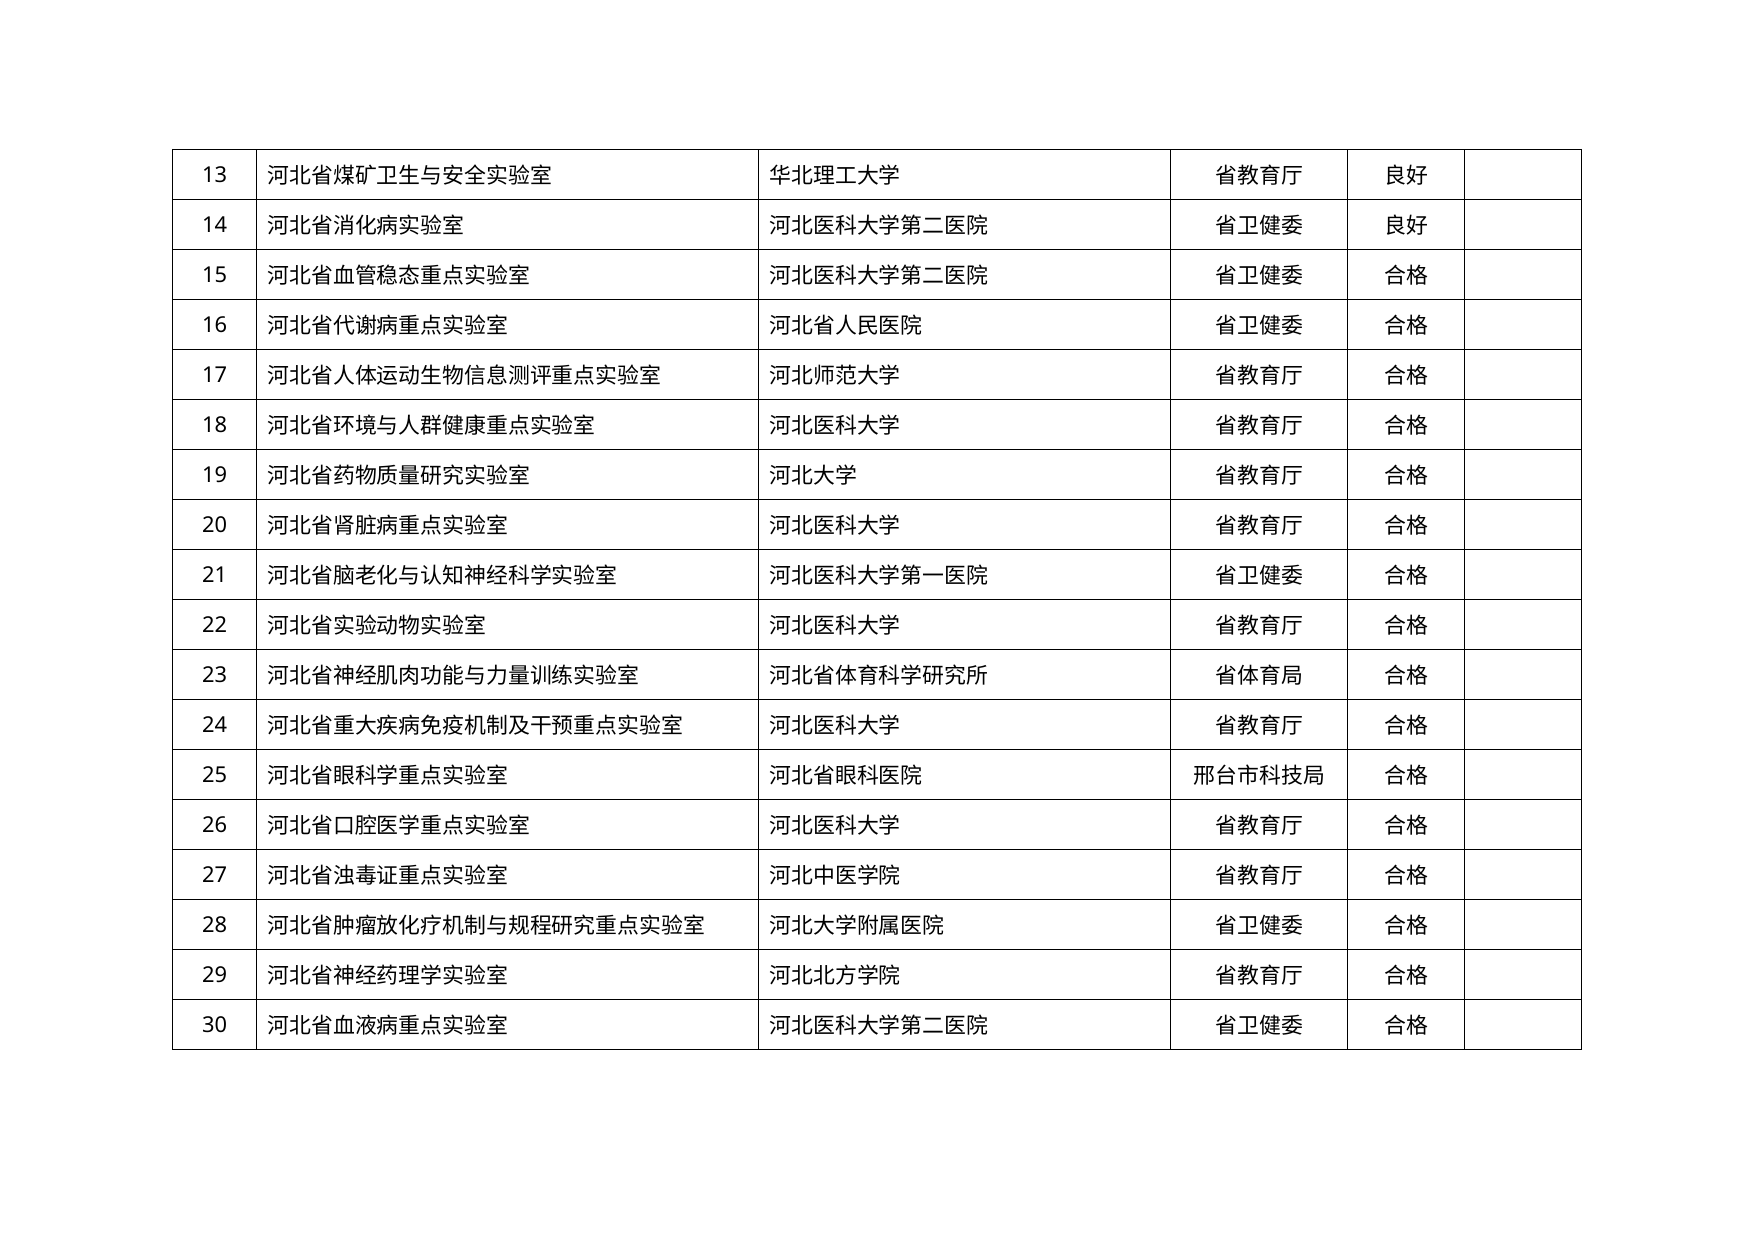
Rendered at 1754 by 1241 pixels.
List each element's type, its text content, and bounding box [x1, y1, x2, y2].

table_cell 省教育厅 [1171, 850, 1347, 899]
table_cell 河北省煤矿卫生与安全实验室 [257, 150, 758, 199]
table_cell 合格 [1348, 1000, 1464, 1049]
table_cell [1465, 150, 1581, 199]
table_cell 合格 [1348, 850, 1464, 899]
table_cell 河北省脑老化与认知神经科学实验室 [257, 550, 758, 599]
table_cell 河北省环境与人群健康重点实验室 [257, 400, 758, 449]
table_cell 16 [173, 300, 256, 349]
table_cell 合格 [1348, 350, 1464, 399]
table_cell 河北省神经药理学实验室 [257, 950, 758, 999]
table_cell 26 [173, 800, 256, 849]
table_cell 河北大学 [759, 450, 1170, 499]
table_cell 河北省人民医院 [759, 300, 1170, 349]
table_cell 河北省肿瘤放化疗机制与规程研究重点实验室 [257, 900, 758, 949]
table_cell 河北省药物质量研究实验室 [257, 450, 758, 499]
table_cell 河北省消化病实验室 [257, 200, 758, 249]
table_cell 省教育厅 [1171, 700, 1347, 749]
table_cell 良好 [1348, 200, 1464, 249]
table_cell [1465, 350, 1581, 399]
table_cell 14 [173, 200, 256, 249]
table_cell 合格 [1348, 500, 1464, 549]
table_cell 合格 [1348, 300, 1464, 349]
table_cell [1465, 950, 1581, 999]
table_cell 30 [173, 1000, 256, 1049]
table_cell [1465, 500, 1581, 549]
table_cell 省卫健委 [1171, 200, 1347, 249]
table_cell [1465, 1000, 1581, 1049]
table_cell 19 [173, 450, 256, 499]
table_cell 合格 [1348, 800, 1464, 849]
table_cell 河北医科大学 [759, 800, 1170, 849]
table_cell [1465, 600, 1581, 649]
table_cell 河北省实验动物实验室 [257, 600, 758, 649]
table_cell 20 [173, 500, 256, 549]
table_cell [1465, 750, 1581, 799]
table_cell 17 [173, 350, 256, 399]
table_cell 24 [173, 700, 256, 749]
table_cell 合格 [1348, 700, 1464, 749]
table_cell 河北大学附属医院 [759, 900, 1170, 949]
table_cell 合格 [1348, 450, 1464, 499]
table_cell 河北医科大学 [759, 600, 1170, 649]
table_cell 25 [173, 750, 256, 799]
table_cell 河北医科大学 [759, 500, 1170, 549]
table_cell 合格 [1348, 900, 1464, 949]
table_cell [1465, 900, 1581, 949]
table_cell 省教育厅 [1171, 800, 1347, 849]
table_cell 省教育厅 [1171, 600, 1347, 649]
table_cell 省教育厅 [1171, 500, 1347, 549]
table_cell 省卫健委 [1171, 1000, 1347, 1049]
table_cell 河北省人体运动生物信息测评重点实验室 [257, 350, 758, 399]
table_cell 邢台市科技局 [1171, 750, 1347, 799]
table_cell 21 [173, 550, 256, 599]
table_cell 15 [173, 250, 256, 299]
table_cell 合格 [1348, 950, 1464, 999]
table_cell 河北师范大学 [759, 350, 1170, 399]
table_cell 省体育局 [1171, 650, 1347, 699]
table_cell 河北省眼科医院 [759, 750, 1170, 799]
table_cell 河北医科大学第二医院 [759, 250, 1170, 299]
table_cell 河北省口腔医学重点实验室 [257, 800, 758, 849]
table_cell 河北医科大学 [759, 700, 1170, 749]
table_cell 华北理工大学 [759, 150, 1170, 199]
table_cell 省教育厅 [1171, 350, 1347, 399]
table_cell [1465, 400, 1581, 449]
table_cell 河北省血管稳态重点实验室 [257, 250, 758, 299]
table_cell 省卫健委 [1171, 250, 1347, 299]
table_cell [1465, 200, 1581, 249]
table_cell [1465, 850, 1581, 899]
table_cell 河北省神经肌肉功能与力量训练实验室 [257, 650, 758, 699]
table_cell 河北医科大学 [759, 400, 1170, 449]
table_cell 合格 [1348, 400, 1464, 449]
table_cell 省教育厅 [1171, 150, 1347, 199]
table_cell 省教育厅 [1171, 950, 1347, 999]
table_cell 合格 [1348, 650, 1464, 699]
table_cell [1465, 250, 1581, 299]
table_cell [1465, 800, 1581, 849]
table_cell 河北医科大学第二医院 [759, 200, 1170, 249]
table_cell [1465, 450, 1581, 499]
table_cell 合格 [1348, 550, 1464, 599]
table_cell 河北医科大学第一医院 [759, 550, 1170, 599]
table_cell [1465, 550, 1581, 599]
table_cell 省卫健委 [1171, 550, 1347, 599]
table_cell [1465, 300, 1581, 349]
table_cell 13 [173, 150, 256, 199]
table_cell 27 [173, 850, 256, 899]
table_cell 22 [173, 600, 256, 649]
table_cell [1465, 650, 1581, 699]
table_cell 河北中医学院 [759, 850, 1170, 899]
table_cell 合格 [1348, 600, 1464, 649]
table_cell 省卫健委 [1171, 900, 1347, 949]
table_cell 河北省代谢病重点实验室 [257, 300, 758, 349]
table_cell 河北北方学院 [759, 950, 1170, 999]
table_cell [1465, 700, 1581, 749]
table_cell 河北省浊毒证重点实验室 [257, 850, 758, 899]
table_cell 28 [173, 900, 256, 949]
table_cell 河北医科大学第二医院 [759, 1000, 1170, 1049]
table_cell 河北省血液病重点实验室 [257, 1000, 758, 1049]
table_cell 29 [173, 950, 256, 999]
table_cell 23 [173, 650, 256, 699]
table_cell 河北省体育科学研究所 [759, 650, 1170, 699]
table_cell 河北省重大疾病免疫机制及干预重点实验室 [257, 700, 758, 749]
table_cell 省卫健委 [1171, 300, 1347, 349]
table_cell 河北省眼科学重点实验室 [257, 750, 758, 799]
table_cell 18 [173, 400, 256, 449]
table_cell 良好 [1348, 150, 1464, 199]
table_cell 省教育厅 [1171, 450, 1347, 499]
table_cell 合格 [1348, 250, 1464, 299]
table_cell 河北省肾脏病重点实验室 [257, 500, 758, 549]
table_cell 合格 [1348, 750, 1464, 799]
table_cell 省教育厅 [1171, 400, 1347, 449]
